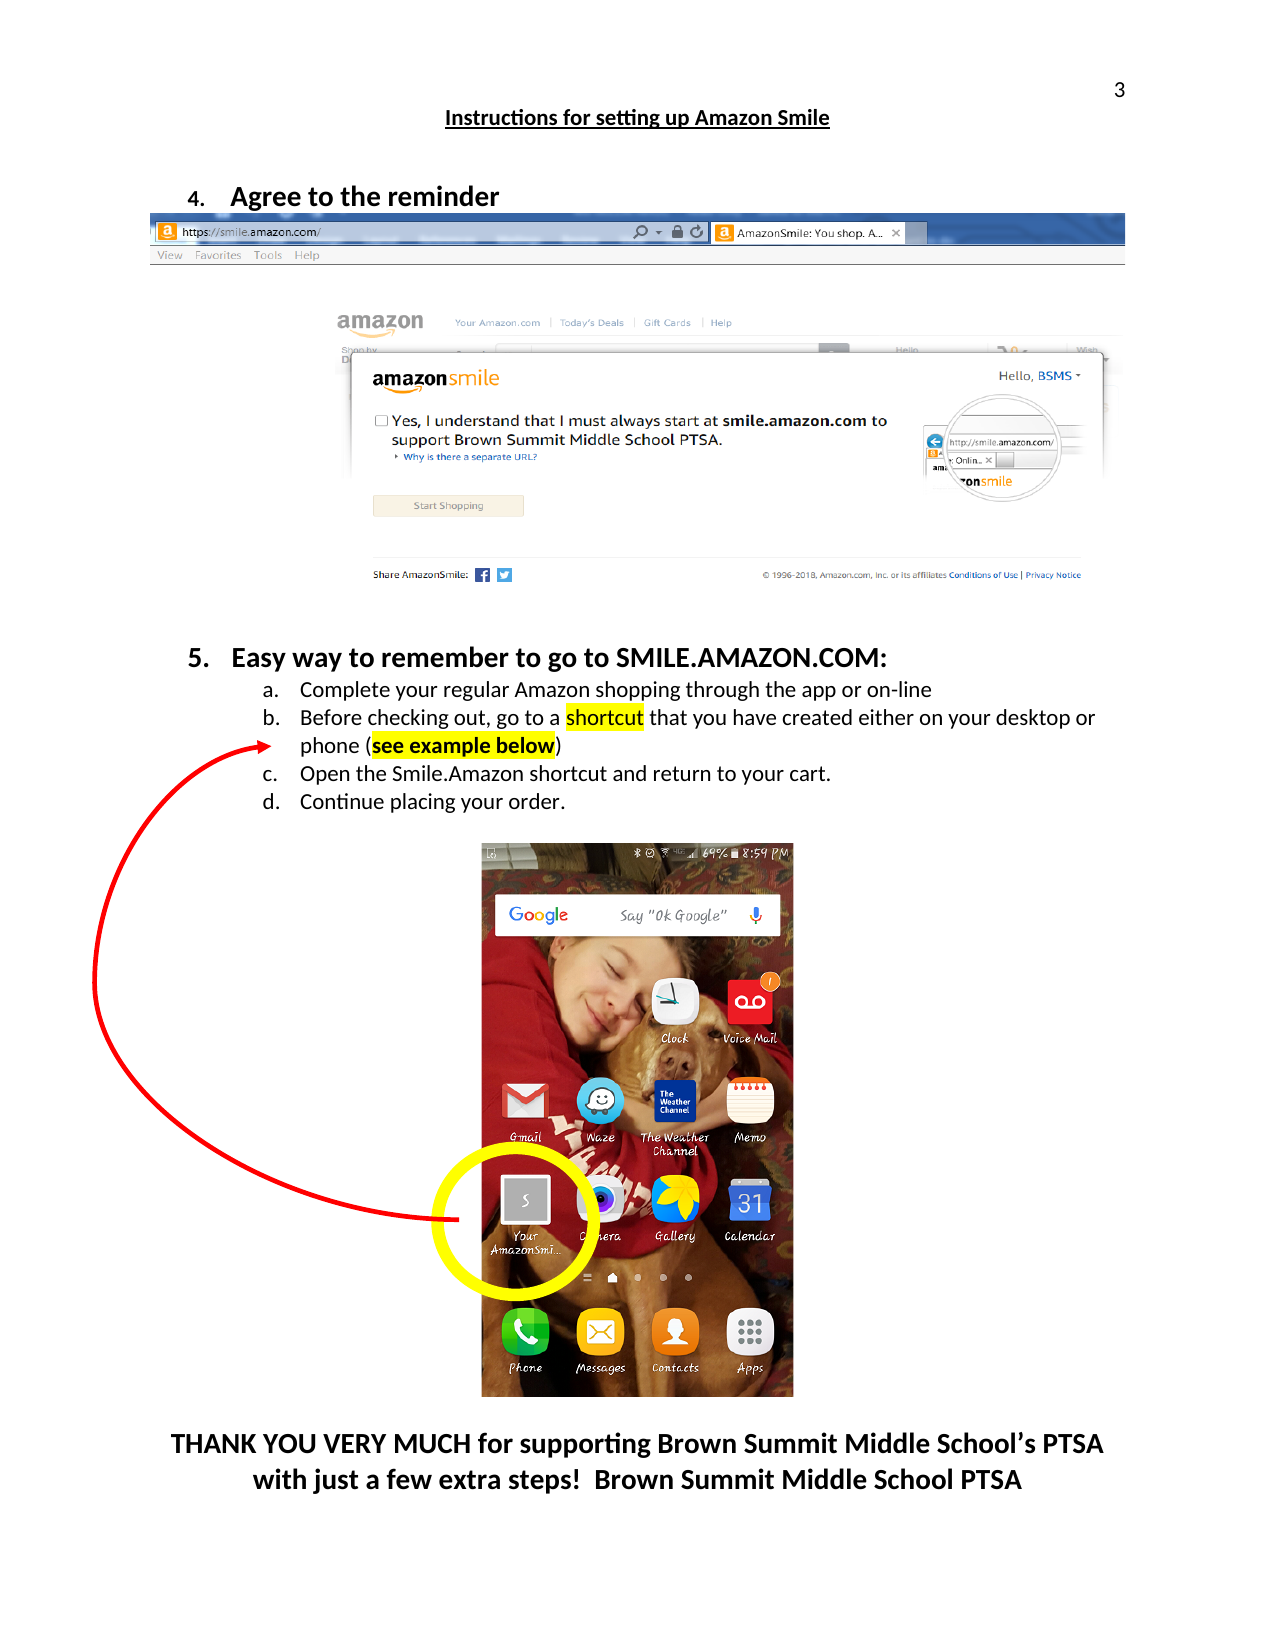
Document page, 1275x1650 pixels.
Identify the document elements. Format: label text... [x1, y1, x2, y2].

list Easy way to remember to go to SMILE.AMAZON.COM: [187, 639, 1125, 675]
picture [481, 843, 794, 1397]
list Continue placing your order. [262, 787, 1125, 815]
picture [150, 213, 1125, 604]
list Complete your regular Amazon shopping through the app or on-line [262, 675, 1125, 703]
list Open the Smile.Amazon shortcut and return to your cart. [262, 759, 1125, 787]
list Agree to the reminder [187, 178, 1125, 213]
picture [481, 1155, 587, 1288]
list Before checking out, go to a shortcut that you have created either on your desktop or phone (see example below) [262, 703, 1125, 759]
text THANK YOU VERY MUCH for supporting Brown Summit Middle School’s PTSA with just a few extra steps! Brown Summit Middle School PTSA [150, 1425, 1125, 1496]
